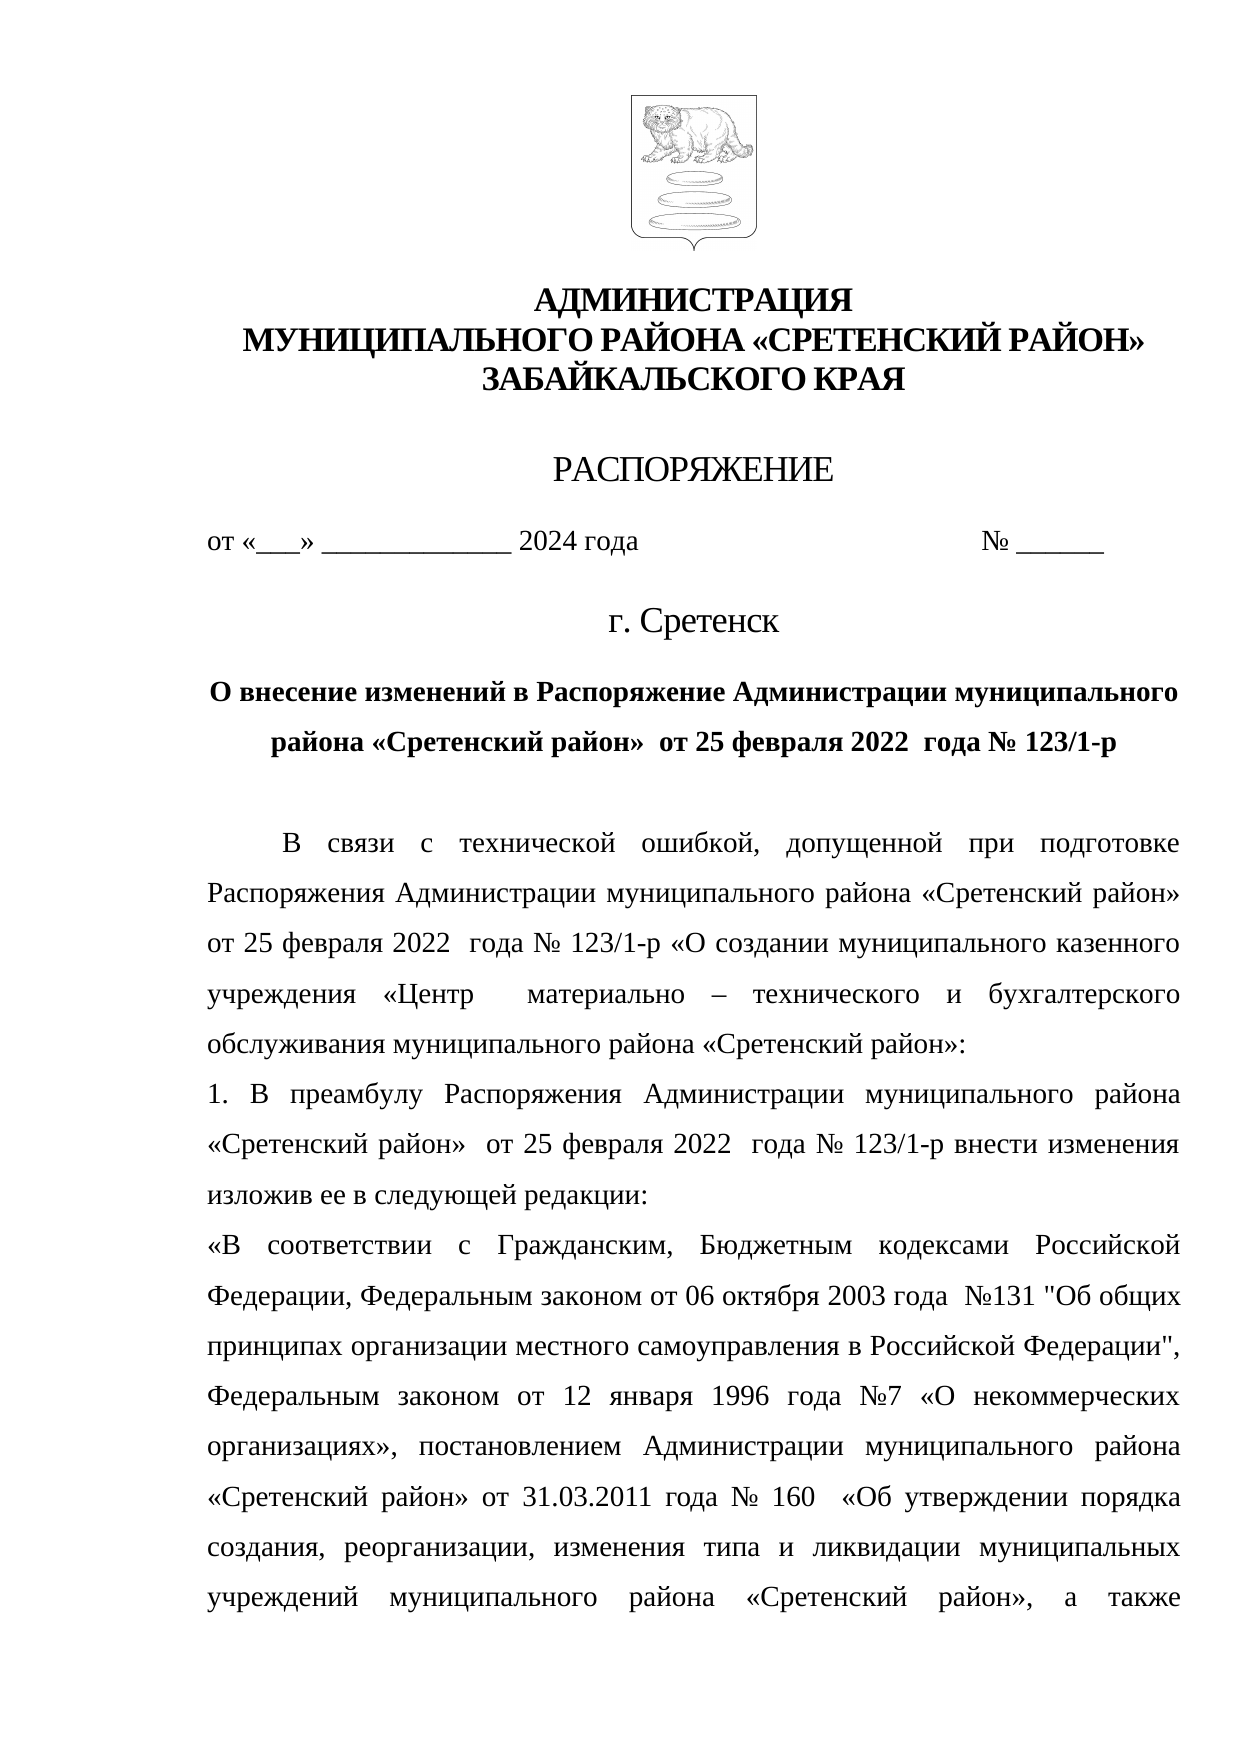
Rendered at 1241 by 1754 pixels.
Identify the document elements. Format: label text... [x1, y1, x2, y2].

text 1. В преамбулу Распоряжения Администрации муниципального района «Сретенский район» от 25 февраля 2022 года № 123/1-р внести изменения изложив ее в следующей редакции: [207, 1076, 1181, 1211]
text от «___» _____________ 2024 года № ______ [207, 523, 1181, 556]
text АДМИНИСТРАЦИЯ [207, 280, 1181, 319]
picture [631, 95, 757, 251]
text г. Сретенск [207, 598, 1181, 640]
text РАСПОРЯЖЕНИЕ [207, 447, 1181, 489]
text МУНИЦИПАЛЬНОГО РАЙОНА «СРЕТЕНСКИЙ РАЙОН» ЗАБАЙКАЛЬСКОГО КРАЯ [207, 319, 1181, 398]
text О внесение изменений в Распоряжение Администрации муниципального района «Сретенский район» от 25 февраля 2022 года № 123/1-р [207, 674, 1181, 758]
text В связи с технической ошибкой, допущенной при подготовке Распоряжения Администрации муниципального района «Сретенский район» от 25 февраля 2022 года № 123/1-р «О создании муниципального казенного учреждения «Центр материально – технического и бухгалтерского обслуживания муниципального района «Сретенский район»: [207, 825, 1181, 1059]
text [207, 1227, 1181, 1613]
